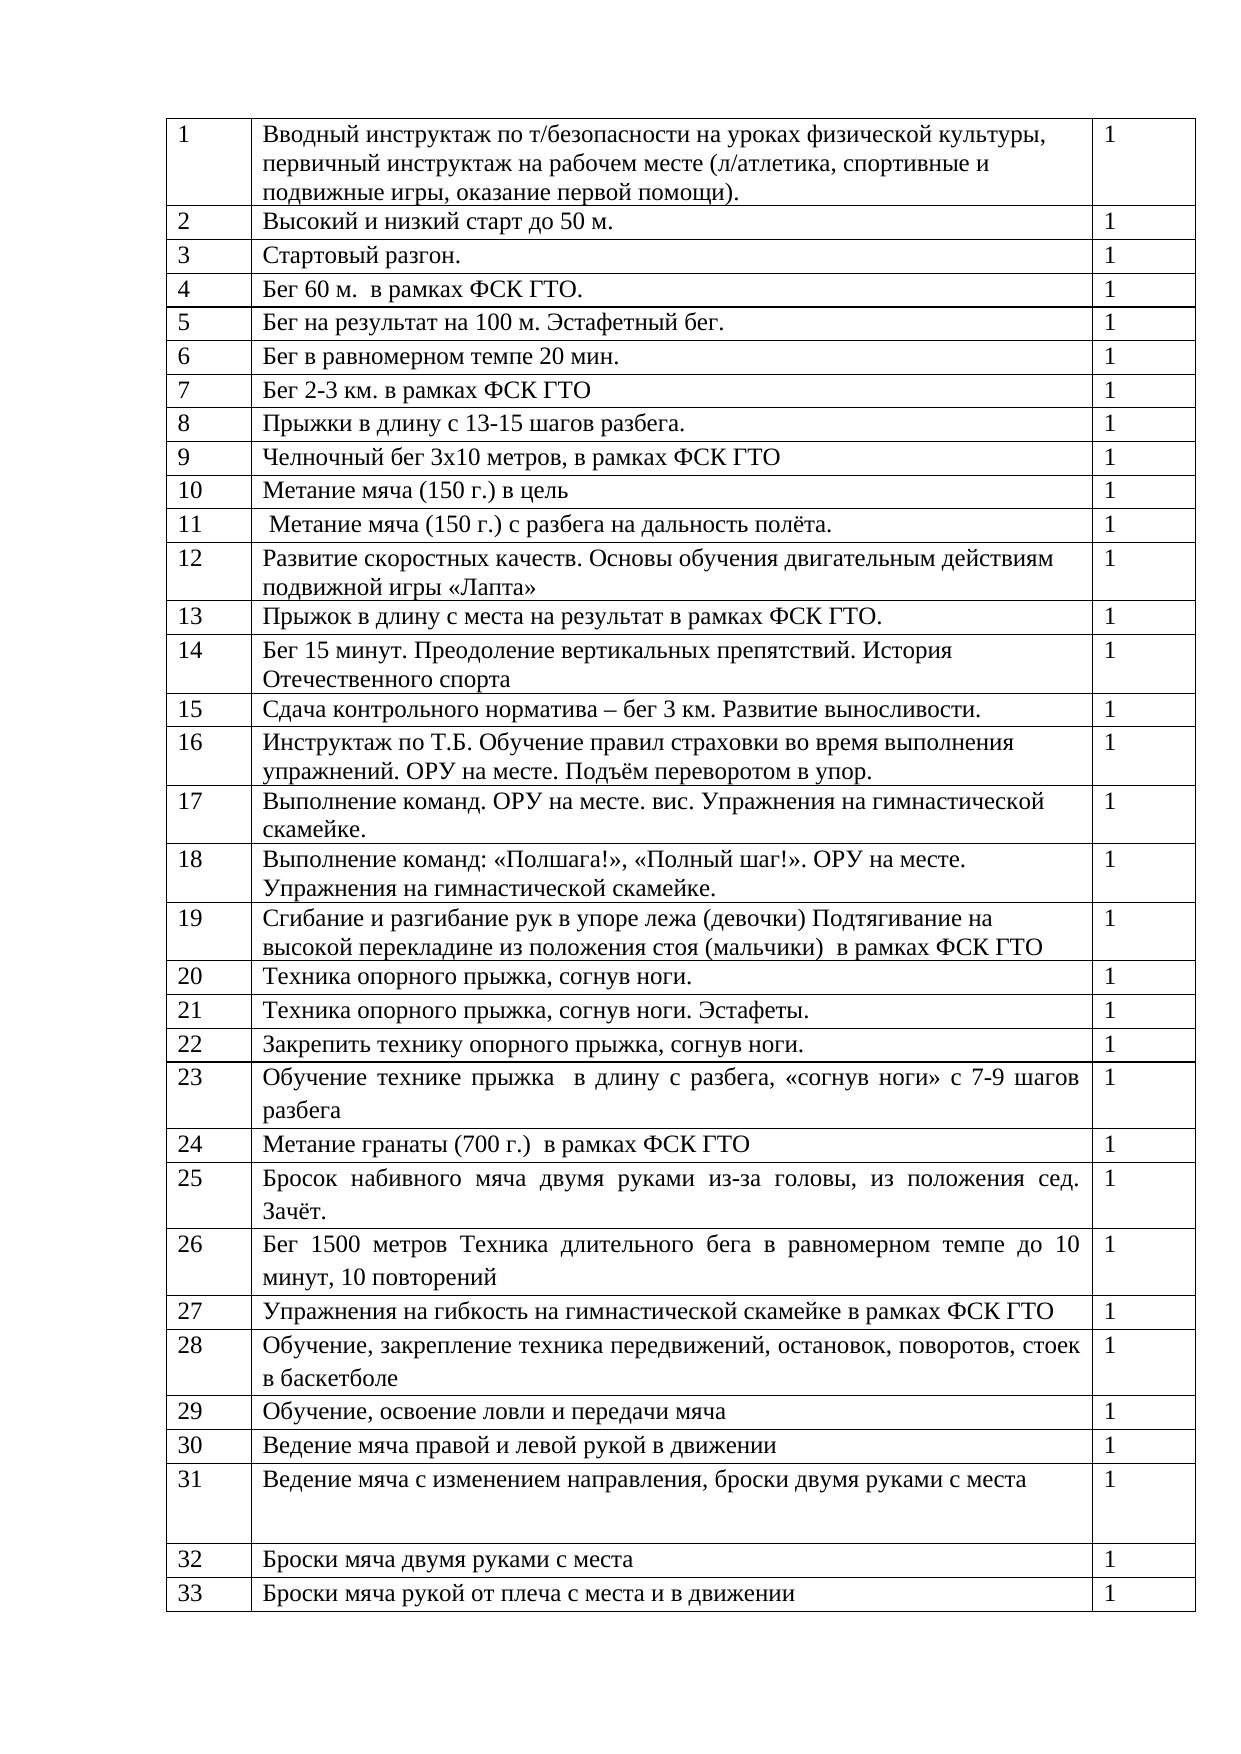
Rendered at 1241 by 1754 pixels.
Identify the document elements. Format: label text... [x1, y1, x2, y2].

table_cell 15 [167, 694, 251, 726]
table_cell Ведение мяча правой и левой рукой в движении [252, 1430, 1092, 1463]
table_cell 1 [167, 119, 251, 205]
table_cell 1 [1093, 1330, 1195, 1395]
table_cell 32 [167, 1544, 251, 1577]
table_cell Выполнение команд. ОРУ на месте. вис. Упражнения на гимнастической скамейке. [252, 786, 1092, 843]
table_cell 18 [167, 844, 251, 902]
table_cell 1 [1093, 961, 1195, 994]
table_cell 14 [167, 635, 251, 693]
table_cell 3 [167, 240, 251, 273]
table_cell 27 [167, 1296, 251, 1329]
table_cell 31 [167, 1464, 251, 1543]
table_cell Бег 60 м. в рамках ФСК ГТО. [252, 274, 1092, 306]
table_cell 25 [167, 1163, 251, 1228]
table_cell Обучение технике прыжка в длину с разбега, «согнув ноги» с 7-9 шагов разбега [252, 1063, 1092, 1128]
table_cell Метание мяча (150 г.) в цель [252, 476, 1092, 508]
table_cell 1 [1093, 1063, 1195, 1128]
table_cell 1 [1093, 903, 1195, 960]
table_cell 1 [1093, 1578, 1195, 1611]
table_cell 1 [1093, 1430, 1195, 1463]
table_cell Бег на результат на . Эстафетный бег. [252, 308, 1092, 340]
table_cell Сгибание и разгибание рук в упоре лежа (девочки) Подтягивание на высокой перекладине из положения стоя (мальчики) в рамках ФСК ГТО [252, 903, 1092, 960]
table_cell Метание гранаты (700 г.) в рамках ФСК ГТО [252, 1129, 1092, 1162]
table_cell Броски мяча рукой от плеча с места и в движении [252, 1578, 1092, 1611]
table_cell 1 [1093, 240, 1195, 273]
table_cell 1 [1093, 1029, 1195, 1061]
table_cell 1 [1093, 206, 1195, 239]
table_cell Выполнение команд: «Полшага!», «Полный шаг!». ОРУ на месте. Упражнения на гимнастической скамейке. [252, 844, 1092, 902]
table_cell 1 [1093, 1229, 1195, 1295]
table_cell 33 [167, 1578, 251, 1611]
table_cell Сдача контрольного норматива – бег 3 км. Развитие выносливости. [252, 694, 1092, 726]
table_cell 1 [1093, 408, 1195, 441]
table_cell Упражнения на гибкость на гимнастической скамейке в рамках ФСК ГТО [252, 1296, 1092, 1329]
table_cell 28 [167, 1330, 251, 1395]
table_cell 1 [1093, 995, 1195, 1028]
table_cell 1 [1093, 694, 1195, 726]
table_cell 24 [167, 1129, 251, 1162]
table_cell 2 [167, 206, 251, 239]
table_cell 1 [1093, 844, 1195, 902]
table_cell 1 [1093, 786, 1195, 843]
table_cell 1 [1093, 543, 1195, 600]
table_cell 8 [167, 408, 251, 441]
table_cell Прыжок в длину с места на результат в рамках ФСК ГТО. [252, 601, 1092, 634]
table_cell 16 [167, 727, 251, 785]
table_cell Ведение мяча с изменением направления, броски двумя руками с места [252, 1464, 1092, 1543]
table_cell Обучение, закрепление техника передвижений, остановок, поворотов, стоек в баскетболе [252, 1330, 1092, 1395]
table_cell Бросок набивного мяча двумя руками из-за головы, из положения сед. Зачёт. [252, 1163, 1092, 1228]
table_cell 26 [167, 1229, 251, 1295]
table_cell Броски мяча двумя руками с места [252, 1544, 1092, 1577]
table_cell Закрепить технику опорного прыжка, согнув ноги. [252, 1029, 1092, 1061]
table_cell 1 [1093, 476, 1195, 508]
table_cell Метание мяча (150 г.) с разбега на дальность полёта. [252, 509, 1092, 542]
table_cell 23 [167, 1063, 251, 1128]
table_cell 1 [1093, 1396, 1195, 1429]
table_cell 21 [167, 995, 251, 1028]
table_cell Бег в равномерном темпе 20 мин. [252, 341, 1092, 374]
table_cell 1 [1093, 274, 1195, 306]
table_cell 1 [1093, 1544, 1195, 1577]
table_cell 1 [1093, 1163, 1195, 1228]
table_cell 22 [167, 1029, 251, 1061]
table_cell 1 [1093, 119, 1195, 205]
table_cell 1 [1093, 727, 1195, 785]
table_cell 1 [1093, 1129, 1195, 1162]
table_cell Техника опорного прыжка, согнув ноги. [252, 961, 1092, 994]
table_cell 1 [1093, 375, 1195, 407]
table_cell Техника опорного прыжка, согнув ноги. Эстафеты. [252, 995, 1092, 1028]
table_cell 19 [167, 903, 251, 960]
table_cell 11 [167, 509, 251, 542]
table_cell Бег 2-3 км. в рамках ФСК ГТО [252, 375, 1092, 407]
table_cell Развитие скоростных качеств. Основы обучения двигательным действиям подвижной игры «Лапта» [252, 543, 1092, 600]
table_cell 12 [167, 543, 251, 600]
table_cell 5 [167, 308, 251, 340]
table_cell 10 [167, 476, 251, 508]
table_cell 1 [1093, 442, 1195, 474]
table_cell 1 [1093, 509, 1195, 542]
table_cell Инструктаж по Т.Б. Обучение правил страховки во время выполнения упражнений. ОРУ на месте. Подъём переворотом в упор. [252, 727, 1092, 785]
table_cell Вводный инструктаж по т/безопасности на уроках физической культуры, первичный инструктаж на рабочем месте (л/атлетика, спортивные и подвижные игры, оказание первой помощи). [252, 119, 1092, 205]
table_cell Обучение, освоение ловли и передачи мяча [252, 1396, 1092, 1429]
table_cell Стартовый разгон. [252, 240, 1092, 273]
table_cell Прыжки в длину с 13-15 шагов разбега. [252, 408, 1092, 441]
table_cell 17 [167, 786, 251, 843]
table_cell 1 [1093, 341, 1195, 374]
table_cell Бег 1500 метров Техника длительного бега в равномерном темпе до 10 минут, 10 повторений [252, 1229, 1092, 1295]
table_cell 1 [1093, 1464, 1195, 1543]
table_cell 9 [167, 442, 251, 474]
table_cell 1 [1093, 308, 1195, 340]
table_cell Челночный бег 3х10 метров, в рамках ФСК ГТО [252, 442, 1092, 474]
table_cell Бег 15 минут. Преодоление вертикальных препятствий. История Отечественного спорта [252, 635, 1092, 693]
table_cell 29 [167, 1396, 251, 1429]
table_cell 7 [167, 375, 251, 407]
table_cell 13 [167, 601, 251, 634]
table_cell 20 [167, 961, 251, 994]
table_cell 6 [167, 341, 251, 374]
table_cell 4 [167, 274, 251, 306]
table_cell 30 [167, 1430, 251, 1463]
table_cell Высокий и низкий старт до 50 м. [252, 206, 1092, 239]
table_cell 1 [1093, 635, 1195, 693]
table_cell 1 [1093, 601, 1195, 634]
table_cell 1 [1093, 1296, 1195, 1329]
